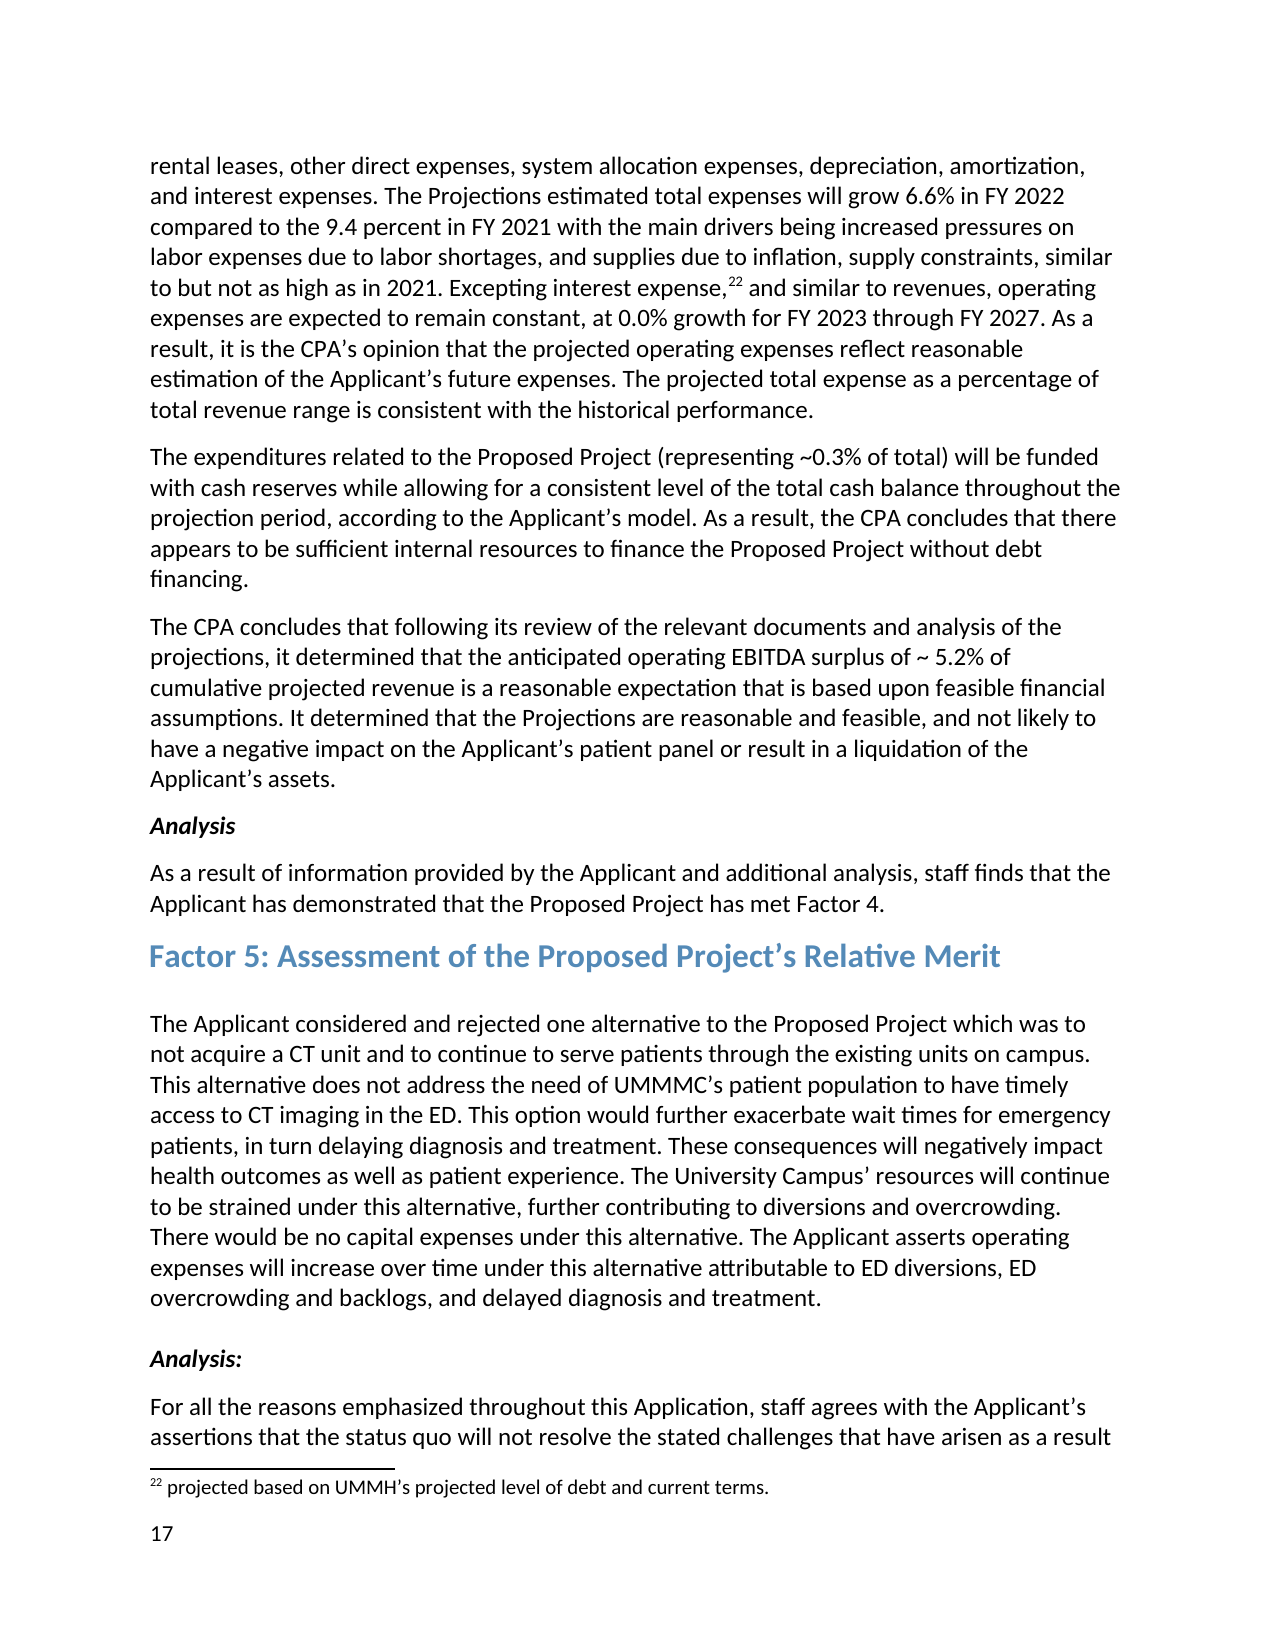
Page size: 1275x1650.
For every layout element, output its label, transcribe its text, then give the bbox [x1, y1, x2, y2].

text The CPA concludes that following its review of the relevant documents and analysis of the projections, it determined that the anticipated operating EBITDA surplus of ~ 5.2% of cumulative projected revenue is a reasonable expectation that is based upon feasible financial assumptions. It determined that the Projections are reasonable and feasible, and not likely to have a negative impact on the Applicant’s patient panel or result in a liquidation of the Applicant’s assets. [150, 611, 1125, 794]
text As a result of information provided by the Applicant and additional analysis, staff finds that the Applicant has demonstrated that the Proposed Project has met Factor 4. [150, 858, 1125, 919]
text Analysis: [150, 1344, 1125, 1374]
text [150, 1391, 1125, 1452]
text The expenditures related to the Proposed Project (representing ~0.3% of total) will be funded with cash reserves while allowing for a consistent level of the total cash balance throughout the projection period, according to the Applicant’s model. As a result, the CPA concludes that there appears to be sufficient internal resources to finance the Proposed Project without debt financing. [150, 441, 1125, 594]
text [150, 150, 1125, 425]
text Analysis [150, 810, 1125, 841]
text The Applicant considered and rejected one alternative to the Proposed Project which was to not acquire a CT unit and to continue to serve patients through the existing units on campus. This alternative does not address the need of UMMMC’s patient population to have timely access to CT imaging in the ED. This option would further exacerbate wait times for emergency patients, in turn delaying diagnosis and treatment. These consequences will negatively impact health outcomes as well as patient experience. The University Campus’ resources will continue to be strained under this alternative, further contributing to diversions and overcrowding. There would be no capital expenses under this alternative. The Applicant asserts operating expenses will increase over time under this alternative attributable to ED diversions, ED overcrowding and backlogs, and delayed diagnosis and treatment. [150, 1008, 1125, 1313]
subtitle Factor 5: Assessment of the Proposed Project’s Relative Merit [149, 935, 1125, 976]
